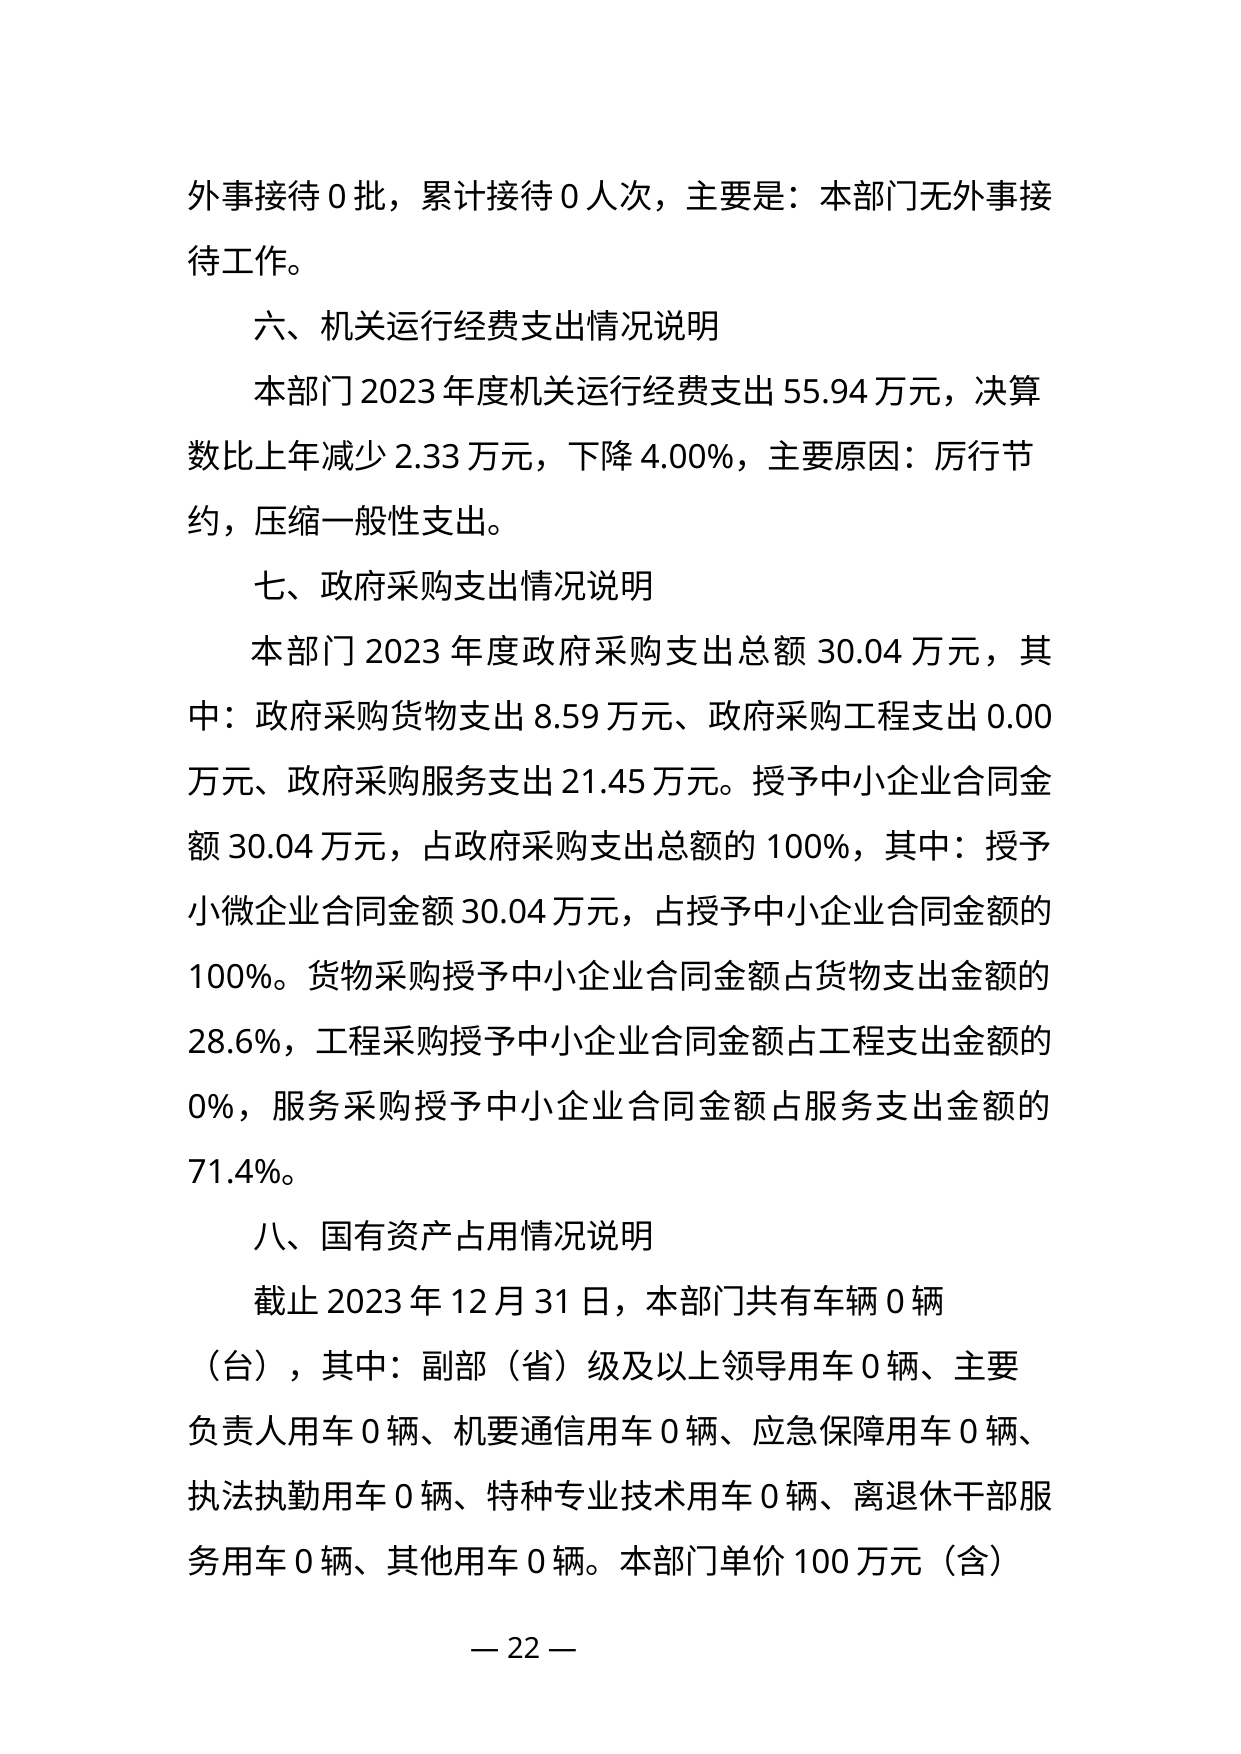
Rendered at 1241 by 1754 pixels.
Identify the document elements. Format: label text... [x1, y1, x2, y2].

text 本部门2023年度机关运行经费支出55.94万元，决算数比上年减少2.33万元，下降4.00%，主要原因：厉行节约，压缩一般性支出。 [187, 357, 1053, 552]
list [187, 162, 1053, 292]
text 七、政府采购支出情况说明 [187, 552, 1053, 617]
text 本部门2023年度政府采购支出总额30.04万元，其中：政府采购货物支出8.59万元、政府采购工程支出0.00万元、政府采购服务支出21.45万元。授予中小企业合同金额30.04万元，占政府采购支出总额的100%，其中：授予小微企业合同金额30.04万元，占授予中小企业合同金额的100%。货物采购授予中小企业合同金额占货物支出金额的28.6%，工程采购授予中小企业合同金额占工程支出金额的0%，服务采购授予中小企业合同金额占服务支出金额的71.4%。 [187, 617, 1053, 1202]
text 六、机关运行经费支出情况说明 [187, 292, 1053, 357]
text 八、国有资产占用情况说明 [187, 1202, 1053, 1267]
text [187, 1267, 1053, 1592]
